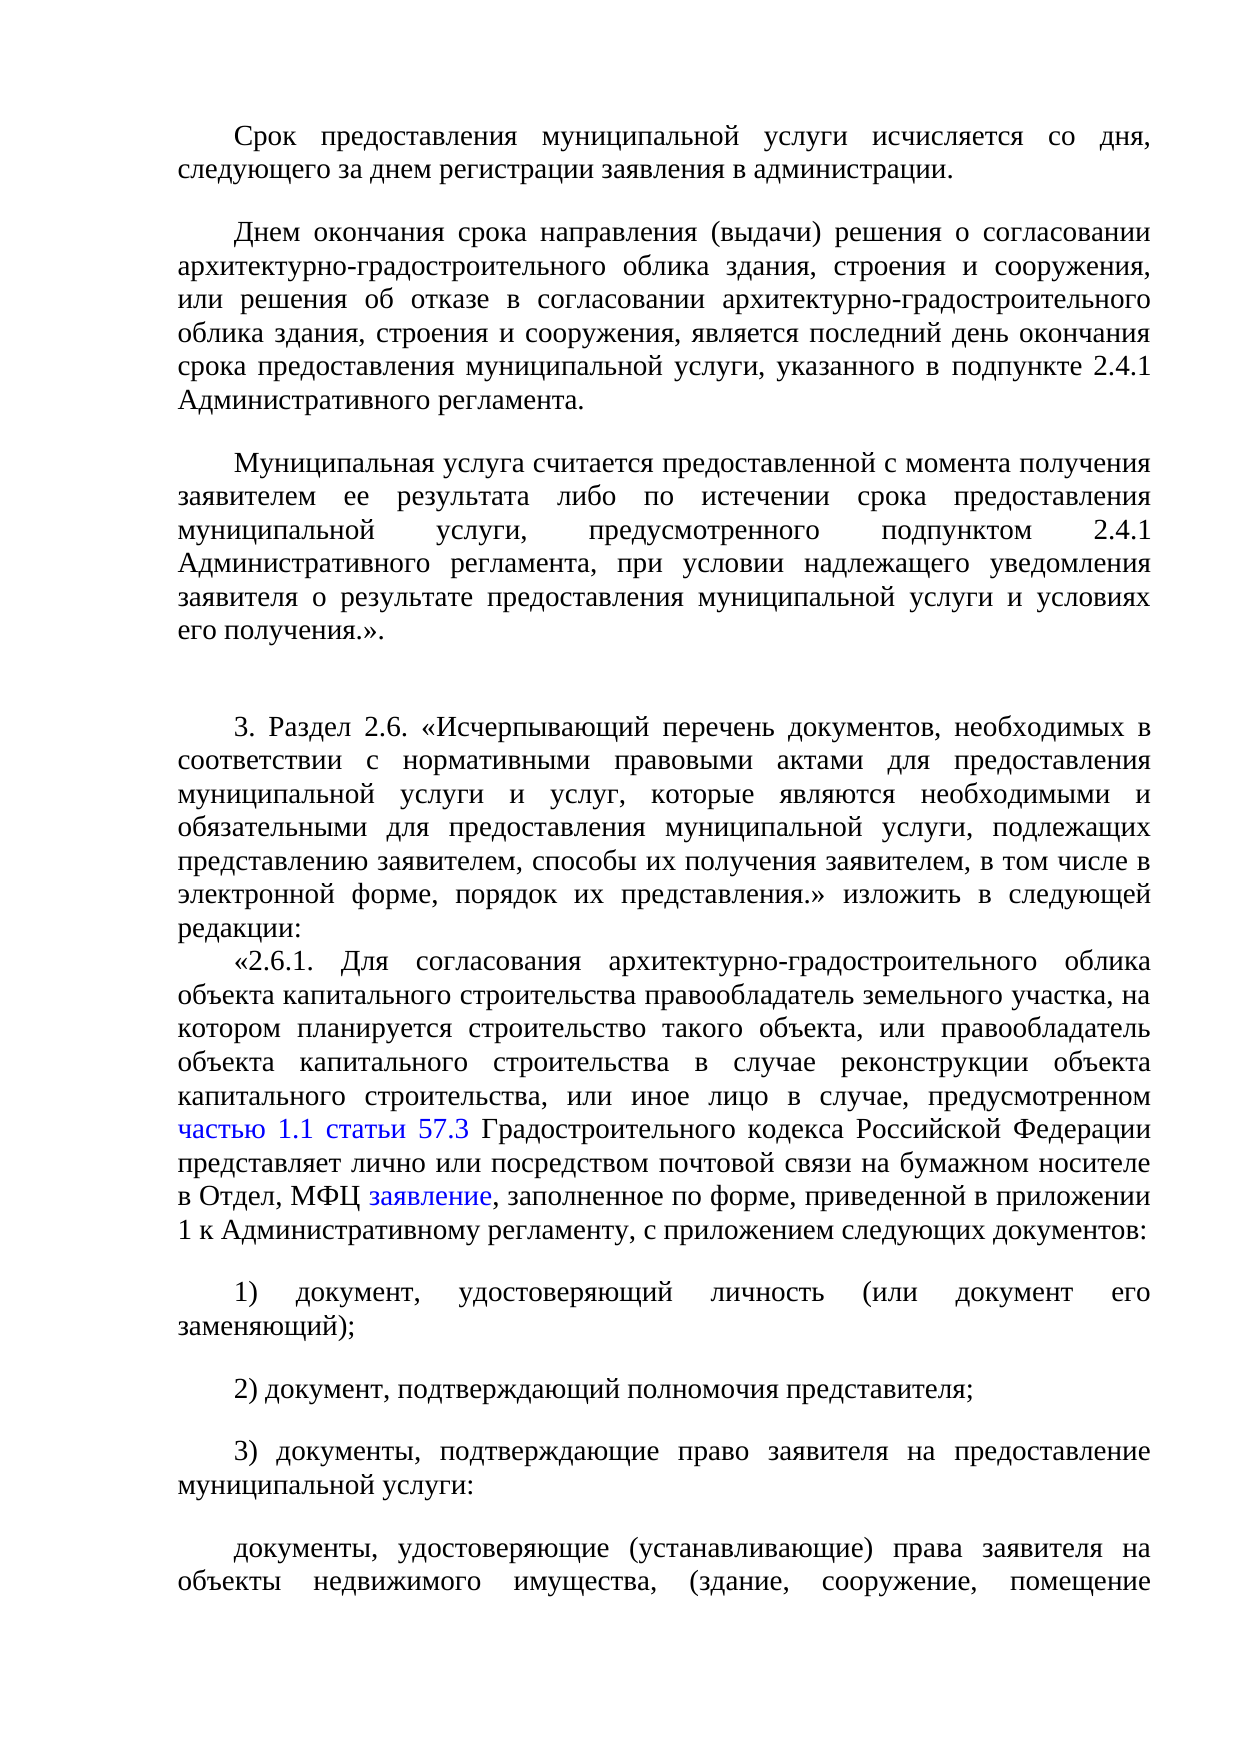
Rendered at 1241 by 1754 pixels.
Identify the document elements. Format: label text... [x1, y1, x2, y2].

text «2.6.1. Для согласования архитектурно-градостроительного облика объекта капитального строительства правообладатель земельного участка, на котором планируется строительство такого объекта, или правообладатель объекта капитального строительства в случае реконструкции объекта капитального строительства, или иное лицо в случае, предусмотренном частью 1.1 статьи 57.3 Градостроительного кодекса Российской Федерации представляет лично или посредством почтовой связи на бумажном носителе в Отдел, МФЦ заявление, заполненное по форме, приведенной в приложении 1 к Административному регламенту, с приложением следующих документов: [177, 943, 1152, 1245]
text 1) документ, удостоверяющий личность (или документ его заменяющий); [177, 1274, 1152, 1342]
text 2) документ, подтверждающий полномочия представителя; [177, 1371, 1152, 1404]
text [177, 1530, 1152, 1597]
text Муниципальная услуга считается предоставленной с момента получения заявителем ее результата либо по истечении срока предоставления муниципальной услуги, предусмотренного подпунктом 2.4.1 Административного регламента, при условии надлежащего уведомления заявителя о результате предоставления муниципальной услуги и условиях его получения.». [177, 445, 1152, 646]
text Днем окончания срока направления (выдачи) решения о согласовании архитектурно-градостроительного облика здания, строения и сооружения, или решения об отказе в согласовании архитектурно-градостроительного облика здания, строения и сооружения, является последний день окончания срока предоставления муниципальной услуги, указанного в подпункте 2.4.1 Административного регламента. [177, 214, 1152, 416]
text 3) документы, подтверждающие право заявителя на предоставление муниципальной услуги: [177, 1433, 1152, 1501]
text Срок предоставления муниципальной услуги исчисляется со дня, следующего за днем регистрации заявления в администрации. [177, 118, 1152, 185]
text 3. Раздел 2.6. «Исчерпывающий перечень документов, необходимых в соответствии с нормативными правовыми актами для предоставления муниципальной услуги и услуг, которые являются необходимыми и обязательными для предоставления муниципальной услуги, подлежащих представлению заявителем, способы их получения заявителем, в том числе в электронной форме, порядок их представления.» изложить в следующей редакции: [177, 709, 1152, 943]
